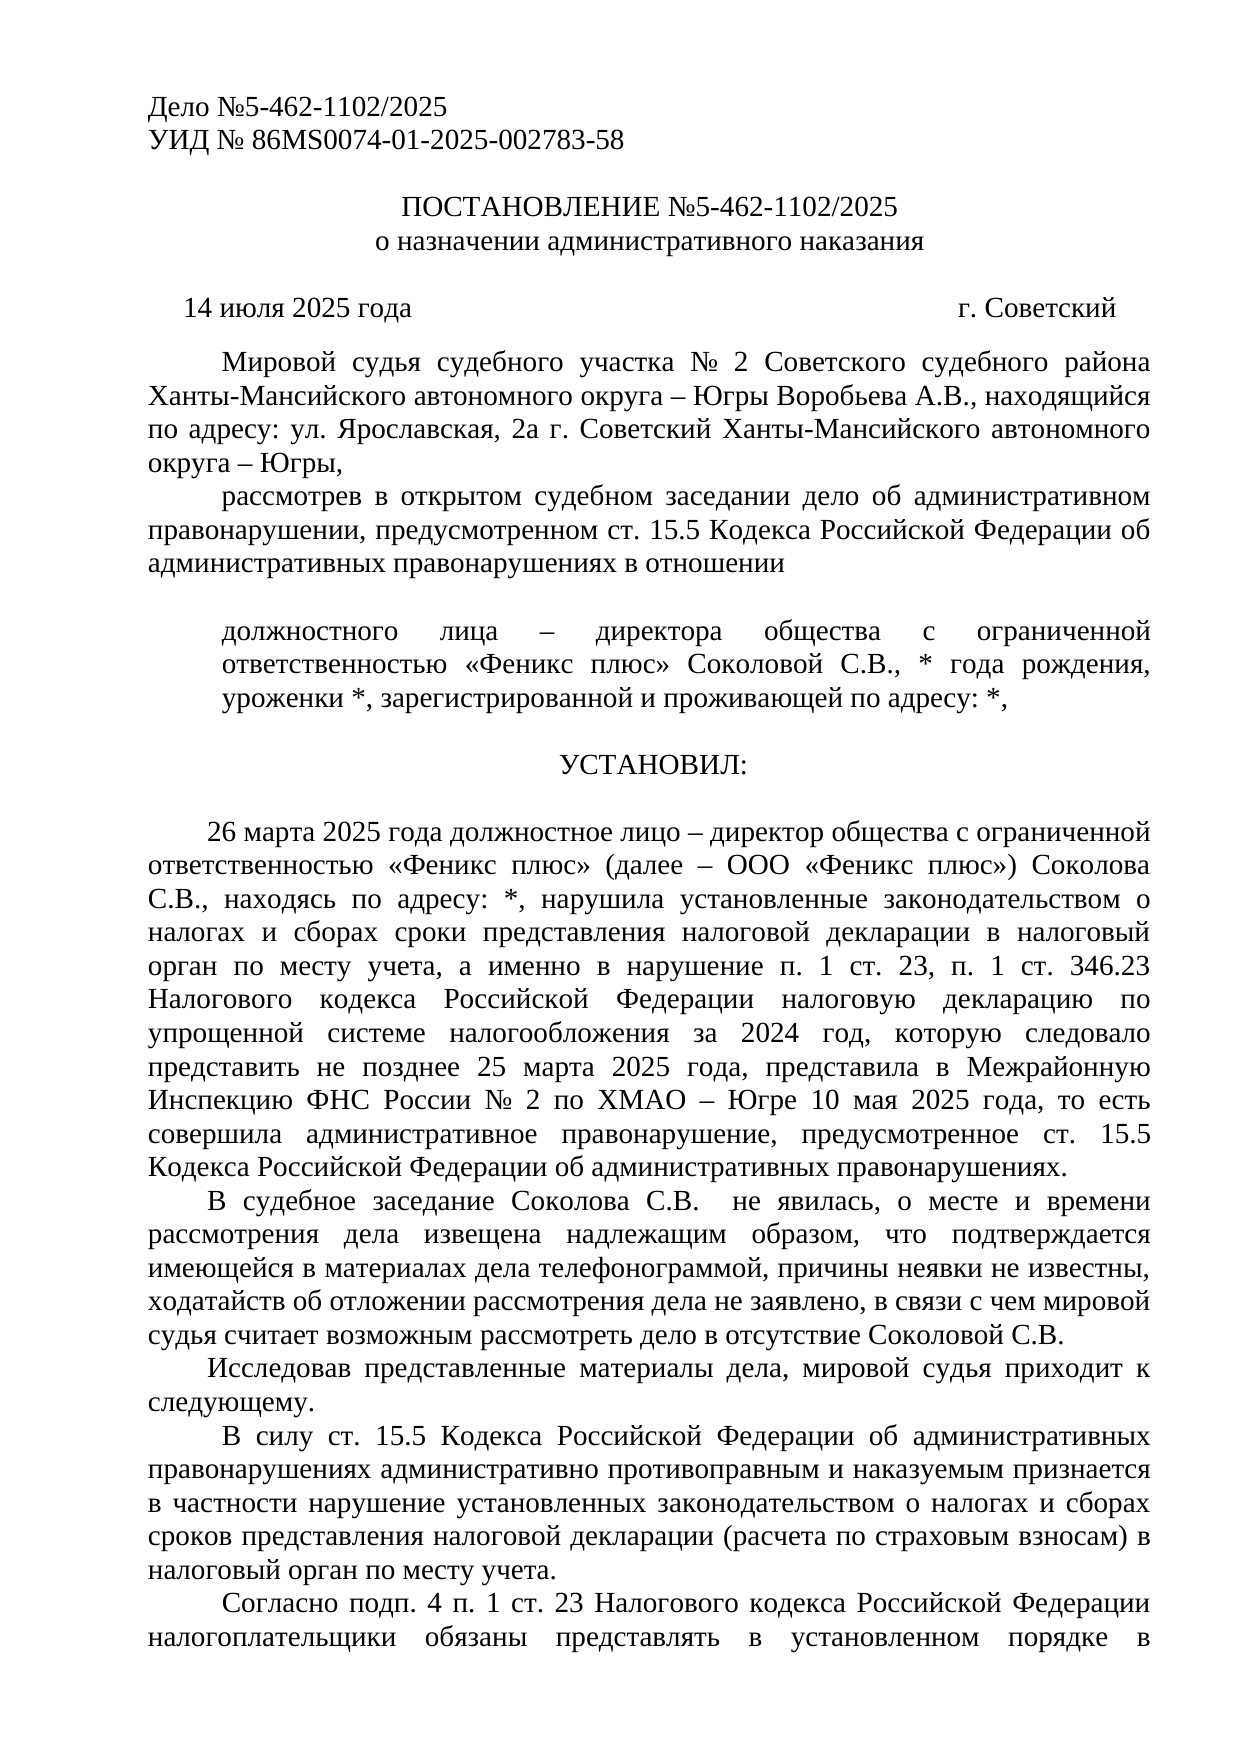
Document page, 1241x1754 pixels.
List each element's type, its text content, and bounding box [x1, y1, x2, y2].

text Мировой судья судебного участка № 2 Советского судебного района Ханты-Мансийского автономного округа – Югры Воробьева А.В., находящийся по адресу: ул. Ярославская, 2а г. Советский Ханты-Мансийского автономного округа – Югры, [148, 344, 1152, 478]
text УСТАНОВИЛ: [148, 747, 1152, 780]
title Дело №5-462-1102/2025 [148, 89, 1152, 122]
text о назначении административного наказания [148, 223, 1152, 256]
text В силу ст. 15.5 Кодекса Российской Федерации об административных правонарушениях административно противоправным и наказуемым признается в частности нарушение установленных законодательством о налогах и сборах сроков представления налоговой декларации (расчета по страховым взносам) в налоговый орган по месту учета. [148, 1418, 1152, 1585]
text В судебное заседание Соколова С.В. не явилась, о месте и времени рассмотрения дела извещена надлежащим образом, что подтверждается имеющейся в материалах дела телефонограммой, причины неявки не известны, ходатайств об отложении рассмотрения дела не заявлено, в связи с чем мировой судья считает возможным рассмотреть дело в отсутствие Соколовой С.В. [148, 1183, 1152, 1351]
text Исследовав представленные материалы дела, мировой судья приходит к следующему. [148, 1351, 1152, 1418]
text УИД № 86MS0074-01-2025-002783-58 [148, 122, 1152, 156]
text 26 марта 2025 года должностное лицо – директор общества с ограниченной ответственностью «Феникс плюс» (далее – ООО «Феникс плюс») Соколова С.В., находясь по адресу: *, нарушила установленные законодательством о налогах и сборах сроки представления налоговой декларации в налоговый орган по месту учета, а именно в нарушение п. 1 ст. 23, п. 1 ст. 346.23 Налогового кодекса Российской Федерации налоговую декларацию по упрощенной системе налогообложения за 2024 год, которую следовало представить не позднее 25 марта 2025 года, представила в Межрайонную Инспекцию ФНС России № 2 по ХМАО – Югре 10 мая 2025 года, то есть совершила административное правонарушение, предусмотренное ст. 15.5 Кодекса Российской Федерации об административных правонарушениях. [148, 814, 1152, 1183]
text рассмотрев в открытом судебном заседании дело об административном правонарушении, предусмотренном ст. 15.5 Кодекса Российской Федерации об административных правонарушениях в отношении [148, 478, 1152, 579]
title ПОСТАНОВЛЕНИЕ №5-462-1102/2025 [148, 189, 1152, 223]
text 14 июля 2025 года г. Советский [148, 290, 1152, 323]
text должностного лица – директора общества с ограниченной ответственностью «Феникс плюс» Соколовой С.В., * года рождения, уроженки *, зарегистрированной и проживающей по адресу: *, [222, 613, 1152, 713]
